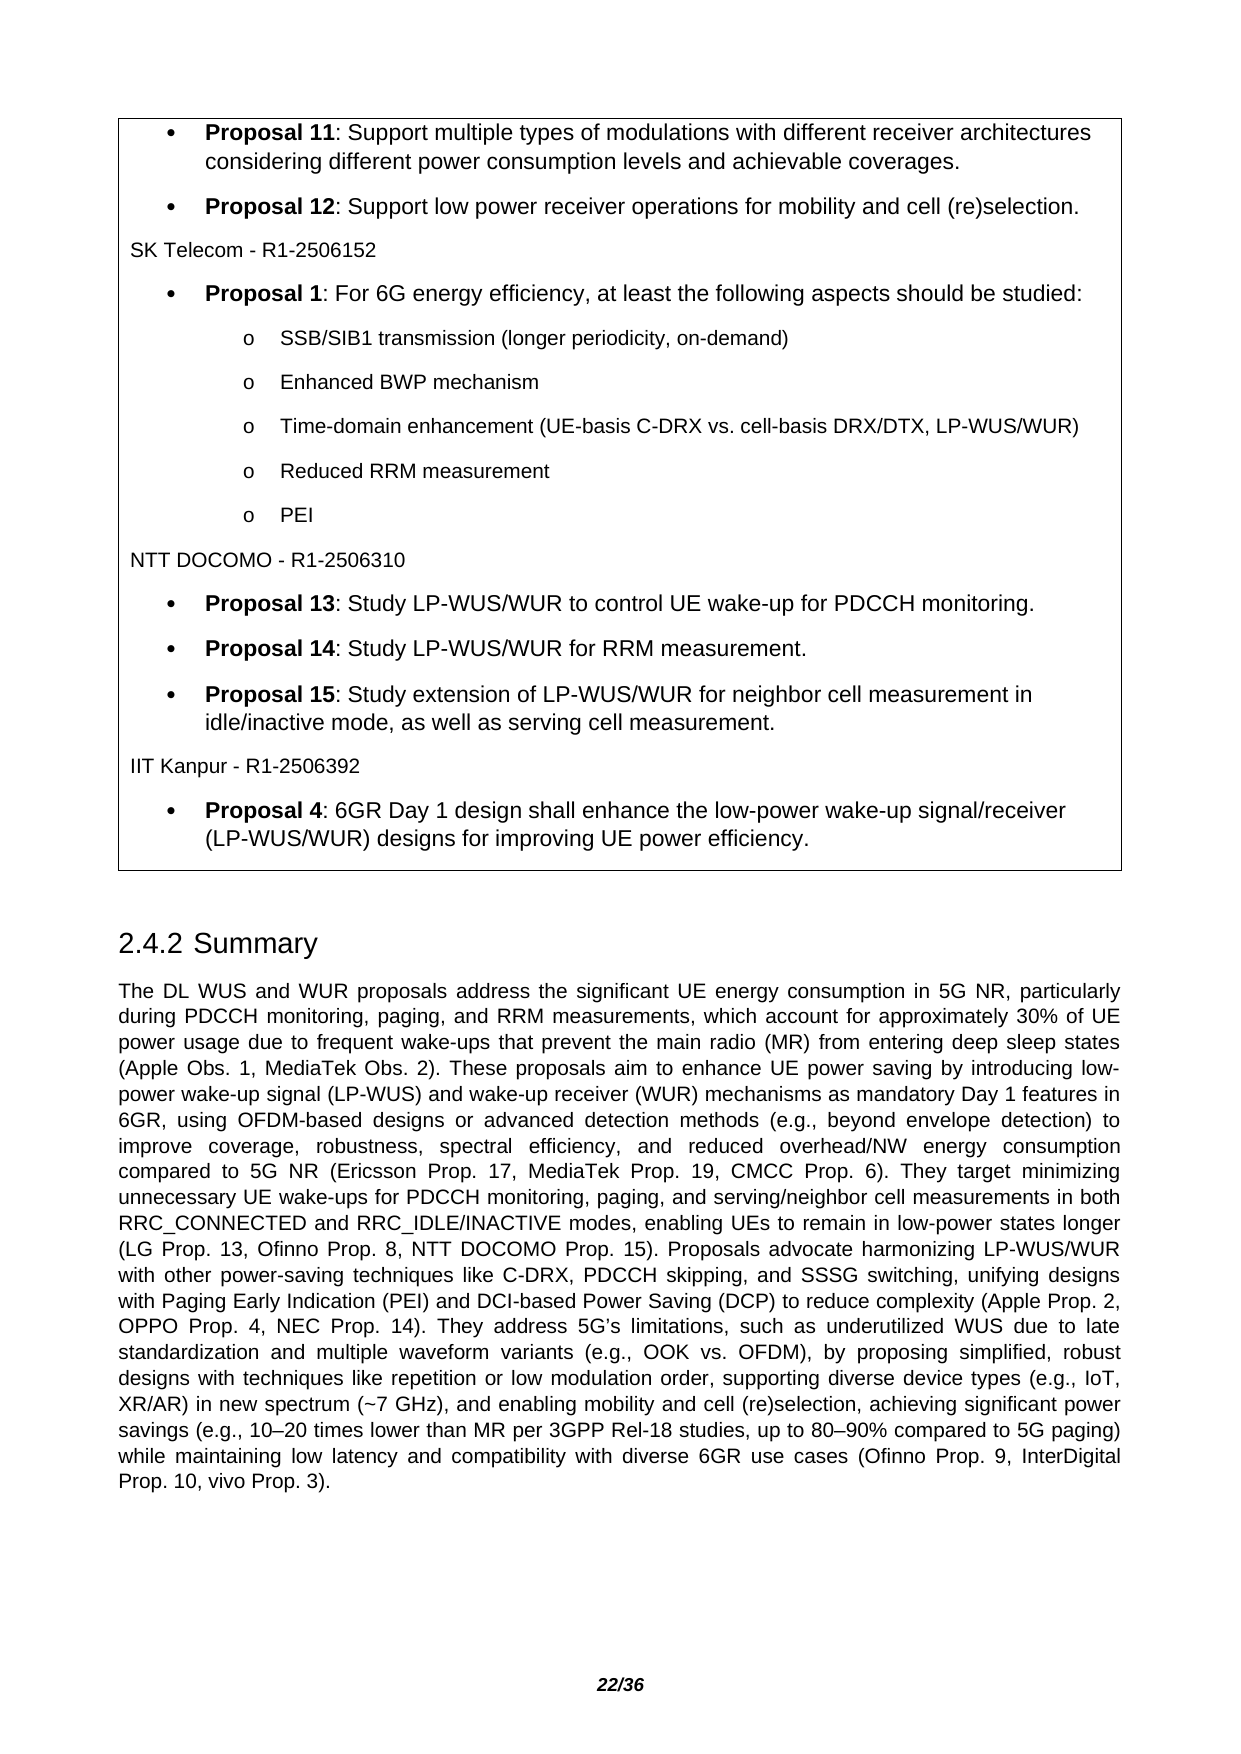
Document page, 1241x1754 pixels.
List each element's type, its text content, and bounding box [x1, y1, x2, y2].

subtitle Summary [118, 926, 1122, 960]
text The DL WUS and WUR proposals address the significant UE energy consumption in 5G NR, particularly during PDCCH monitoring, paging, and RRM measurements, which account for approximately 30% of UE power usage due to frequent wake-ups that prevent the main radio (MR) from entering deep sleep states (Apple Obs. 1, MediaTek Obs. 2). These proposals aim to enhance UE power saving by introducing low-power wake-up signal (LP-WUS) and wake-up receiver (WUR) mechanisms as mandatory Day 1 features in 6GR, using OFDM-based designs or advanced detection methods (e.g., beyond envelope detection) to improve coverage, robustness, spectral efficiency, and reduced overhead/NW energy consumption compared to 5G NR (Ericsson Prop. 17, MediaTek Prop. 19, CMCC Prop. 6). They target minimizing unnecessary UE wake-ups for PDCCH monitoring, paging, and serving/neighbor cell measurements in both RRC_CONNECTED and RRC_IDLE/INACTIVE modes, enabling UEs to remain in low-power states longer (LG Prop. 13, Ofinno Prop. 8, NTT DOCOMO Prop. 15). Proposals advocate harmonizing LP-WUS/WUR with other power-saving techniques like C-DRX, PDCCH skipping, and SSSG switching, unifying designs with Paging Early Indication (PEI) and DCI-based Power Saving (DCP) to reduce complexity (Apple Prop. 2, OPPO Prop. 4, NEC Prop. 14). They address 5G’s limitations, such as underutilized WUS due to late standardization and multiple waveform variants (e.g., OOK vs. OFDM), by proposing simplified, robust designs with techniques like repetition or low modulation order, supporting diverse device types (e.g., IoT, XR/AR) in new spectrum (~7 GHz), and enabling mobility and cell (re)selection, achieving significant power savings (e.g., 10–20 times lower than MR per 3GPP Rel-18 studies, up to 80–90% compared to 5G paging) while maintaining low latency and compatibility with diverse 6GR use cases (Ofinno Prop. 9, InterDigital Prop. 10, vivo Prop. 3). [118, 978, 1122, 1493]
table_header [119, 119, 1121, 870]
